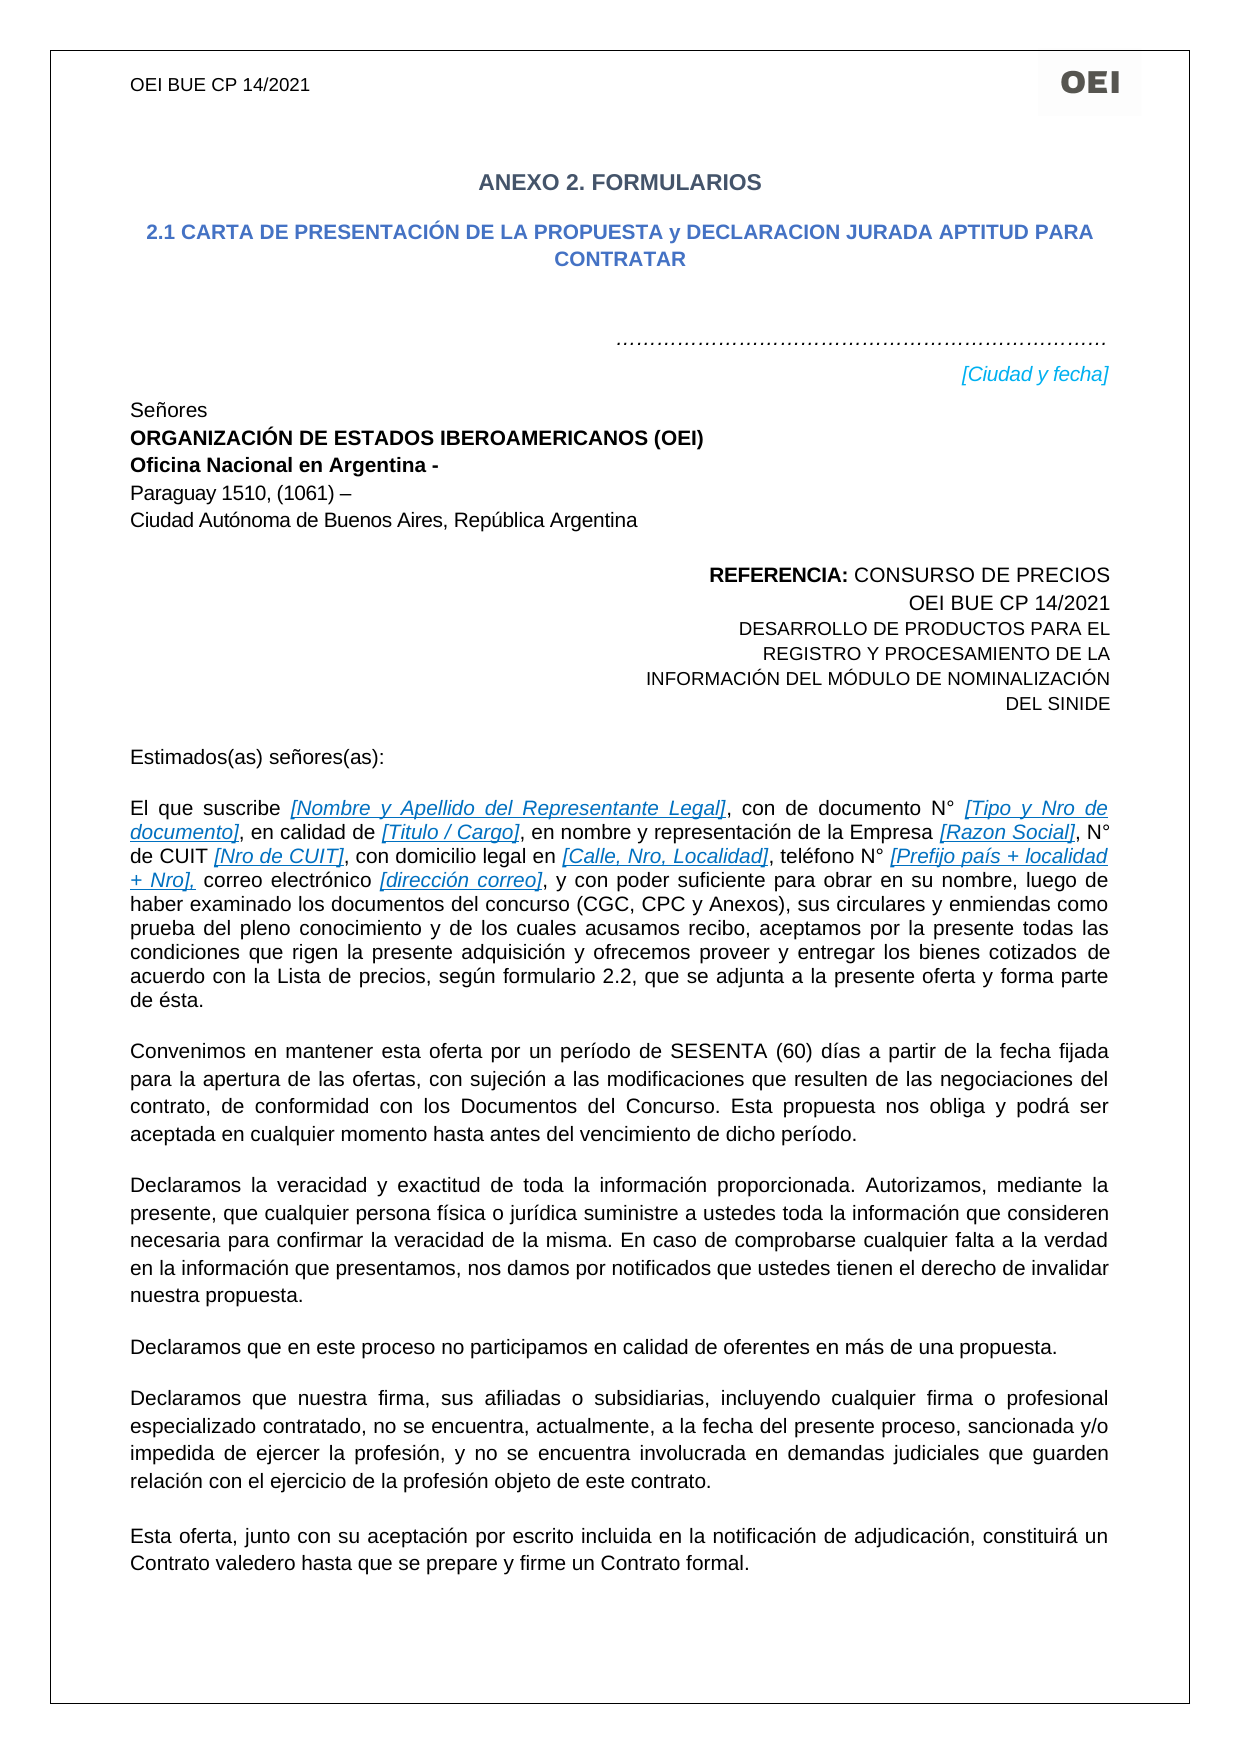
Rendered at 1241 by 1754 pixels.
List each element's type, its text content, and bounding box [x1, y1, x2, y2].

text ORGANIZACIÓN DE ESTADOS IBEROAMERICANOS (OEI) [130, 426, 1110, 449]
subtitle ANEXO 2. FORMULARIOS [130, 168, 1110, 195]
text [Ciudad y fecha] [130, 362, 1110, 386]
text OEI BUE CP 14/2021 [130, 591, 1110, 614]
text Convenimos en mantener esta oferta por un período de SESENTA (60) días a partir de la fecha fijada para la apertura de las ofertas, con sujeción a las modificaciones que resulten de las negociaciones del contrato, de conformidad con los Documentos del Concurso. Esta propuesta nos obliga y podrá ser aceptada en cualquier momento hasta antes del vencimiento de dicho período. [130, 1039, 1110, 1146]
text Oficina Nacional en Argentina - [130, 453, 1110, 477]
text Paraguay 1510, (1061) – [130, 481, 1110, 504]
text DESARROLLO DE PRODUCTOS PARA EL REGISTRO Y PROCESAMIENTO DE LA INFORMACIÓN DEL MÓDULO DE NOMINALIZACIÓN DEL SINIDE [632, 618, 1110, 714]
text Declaramos que en este proceso no participamos en calidad de oferentes en más de una propuesta. [130, 1335, 1110, 1359]
text REFERENCIA: CONSURSO DE PRECIOS [130, 563, 1110, 587]
text Declaramos que nuestra firma, sus afiliadas o subsidiarias, incluyendo cualquier firma o profesional especializado contratado, no se encuentra, actualmente, a la fecha del presente proceso, sancionada y/o impedida de ejercer la profesión, y no se encuentra involucrada en demandas judiciales que guarden relación con el ejercicio de la profesión objeto de este contrato. [130, 1386, 1110, 1493]
text ……………………………………………………………… [130, 326, 1110, 350]
text Declaramos la veracidad y exactitud de toda la información proporcionada. Autorizamos, mediante la presente, que cualquier persona física o jurídica suministre a ustedes toda la información que consideren necesaria para confirmar la veracidad de la misma. En caso de comprobarse cualquier falta a la verdad en la información que presentamos, nos damos por notificados que ustedes tienen el derecho de invalidar nuestra propuesta. [130, 1173, 1110, 1307]
text Ciudad Autónoma de Buenos Aires, República Argentina [130, 508, 1110, 532]
picture [1038, 51, 1142, 116]
text El que suscribe [Nombre y Apellido del Representante Legal], con de documento N° [Tipo y Nro de documento], en calidad de [Titulo / Cargo], en nombre y representación de la Empresa [Razon Social], N° de CUIT [Nro de CUIT], con domicilio legal en [Calle, Nro, Localidad], teléfono N° [Prefijo país + localidad + Nro], correo electrónico [dirección correo], y con poder suficiente para obrar en su nombre, luego de haber examinado los documentos del concurso (CGC, CPC y Anexos), sus circulares y enmiendas como prueba del pleno conocimiento y de los cuales acusamos recibo, aceptamos por la presente todas las condiciones que rigen la presente adquisición y ofrecemos proveer y entregar los bienes cotizados de acuerdo con la Lista de precios, según formulario 2.2, que se adjunta a la presente oferta y forma parte de ésta. [130, 796, 1110, 1012]
subtitle 2.1 CARTA DE PRESENTACIÓN DE LA PROPUESTA y DECLARACION JURADA APTITUD PARA CONTRATAR [130, 219, 1110, 271]
text Estimados(as) señores(as): [130, 745, 1110, 769]
text Esta oferta, junto con su aceptación por escrito incluida en la notificación de adjudicación, constituirá un Contrato valedero hasta que se prepare y firme un Contrato formal. [130, 1524, 1110, 1575]
text Señores [130, 398, 1110, 422]
